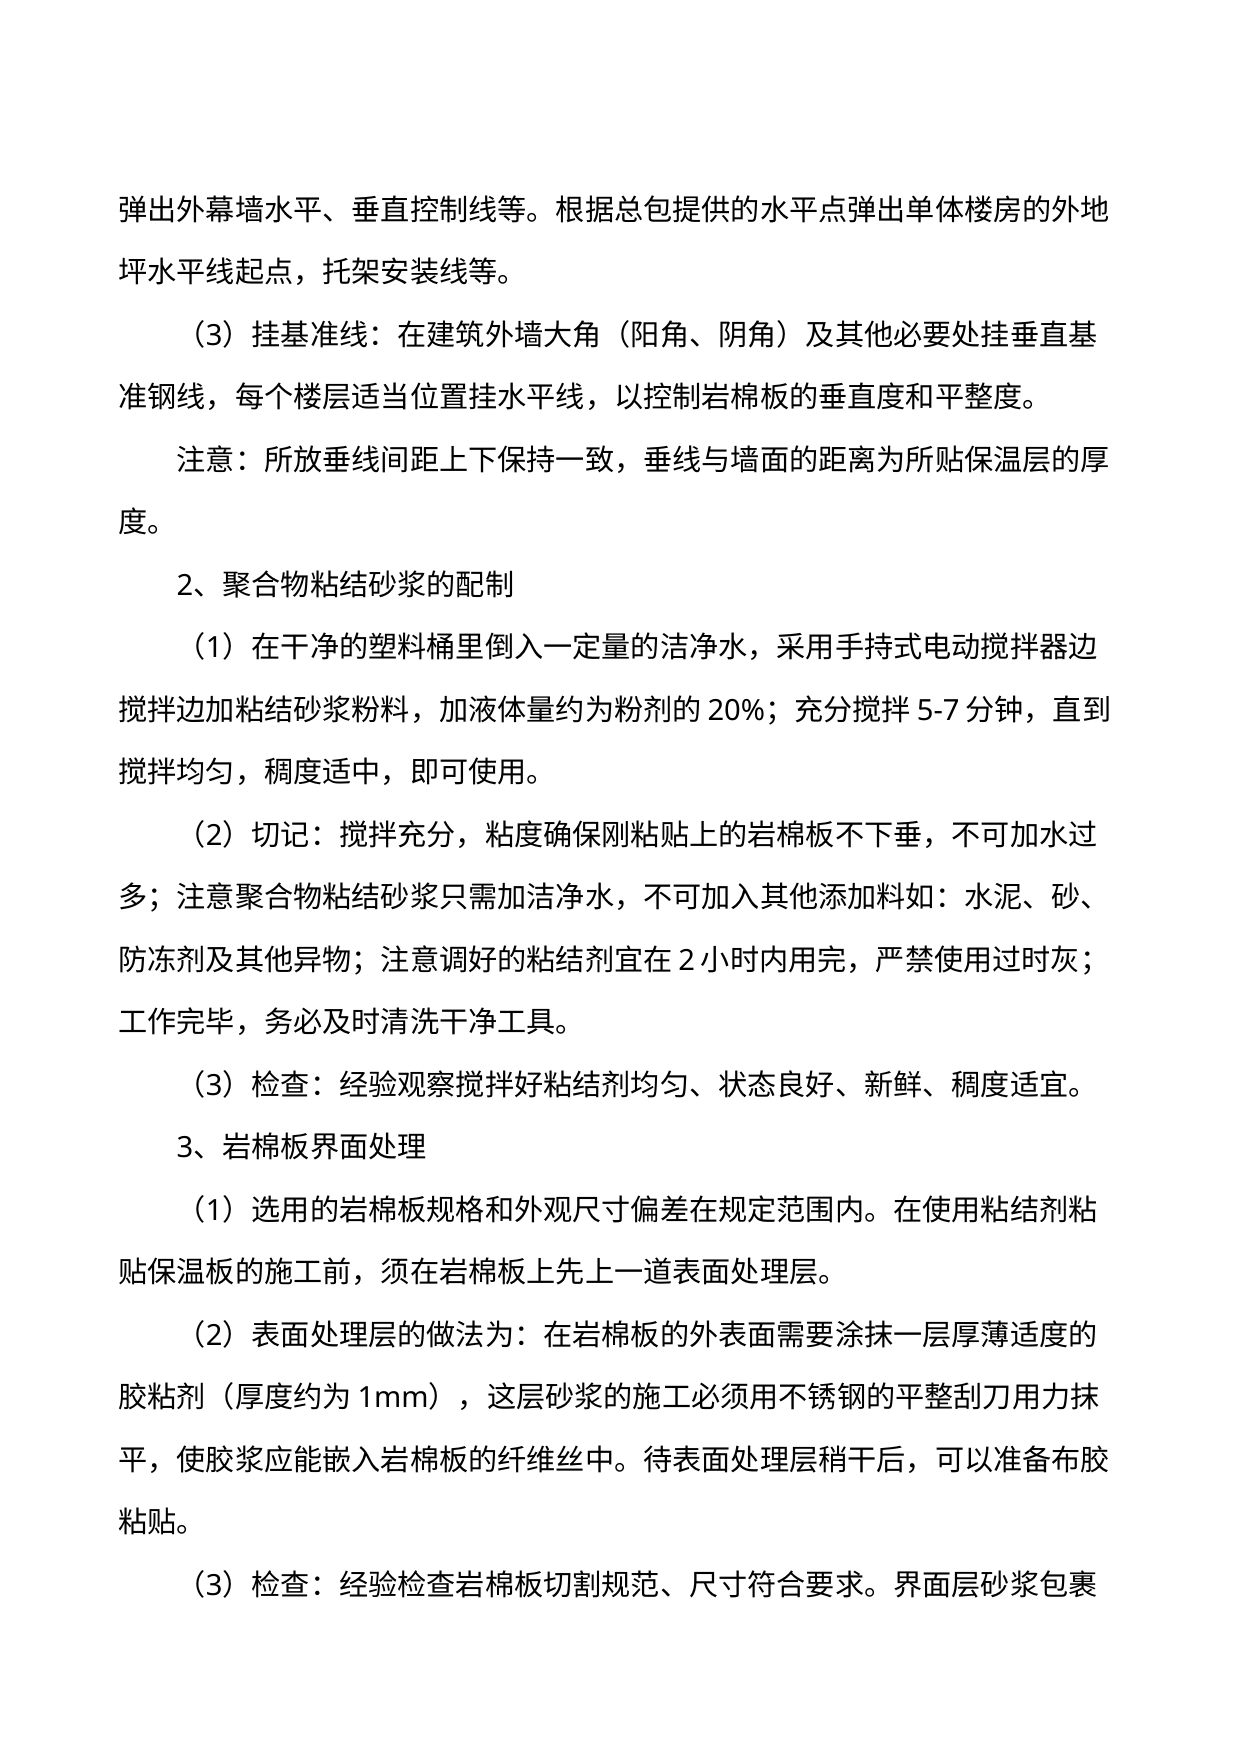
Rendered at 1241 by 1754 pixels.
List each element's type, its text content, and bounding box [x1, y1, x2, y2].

text （3）检查：经验观察搅拌好粘结剂均匀、状态良好、新鲜、稠度适宜。 [118, 1045, 1122, 1107]
text 2、聚合物粘结砂浆的配制 [118, 545, 1122, 607]
text 注意：所放垂线间距上下保持一致，垂线与墙面的距离为所贴保温层的厚度。 [118, 420, 1122, 545]
text （2）表面处理层的做法为：在岩棉板的外表面需要涂抹一层厚薄适度的胶粘剂（厚度约为1mm），这层砂浆的施工必须用不锈钢的平整刮刀用力抹平，使胶浆应能嵌入岩棉板的纤维丝中。待表面处理层稍干后，可以准备布胶粘贴。 [118, 1295, 1122, 1545]
text （1）在干净的塑料桶里倒入一定量的洁净水，采用手持式电动搅拌器边搅拌边加粘结砂浆粉料，加液体量约为粉剂的20%；充分搅拌5-7分钟，直到搅拌均匀，稠度适中，即可使用。 [118, 607, 1122, 795]
text （2）切记：搅拌充分，粘度确保刚粘贴上的岩棉板不下垂，不可加水过多；注意聚合物粘结砂浆只需加洁净水，不可加入其他添加料如：水泥、砂、防冻剂及其他异物；注意调好的粘结剂宜在2小时内用完，严禁使用过时灰；工作完毕，务必及时清洗干净工具。 [118, 795, 1122, 1045]
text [118, 170, 1122, 295]
text （3）挂基准线：在建筑外墙大角（阳角、阴角）及其他必要处挂垂直基准钢线，每个楼层适当位置挂水平线，以控制岩棉板的垂直度和平整度。 [118, 295, 1122, 420]
text （1）选用的岩棉板规格和外观尺寸偏差在规定范围内。在使用粘结剂粘贴保温板的施工前，须在岩棉板上先上一道表面处理层。 [118, 1170, 1122, 1295]
text 3、岩棉板界面处理 [118, 1107, 1122, 1170]
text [118, 1545, 1122, 1607]
